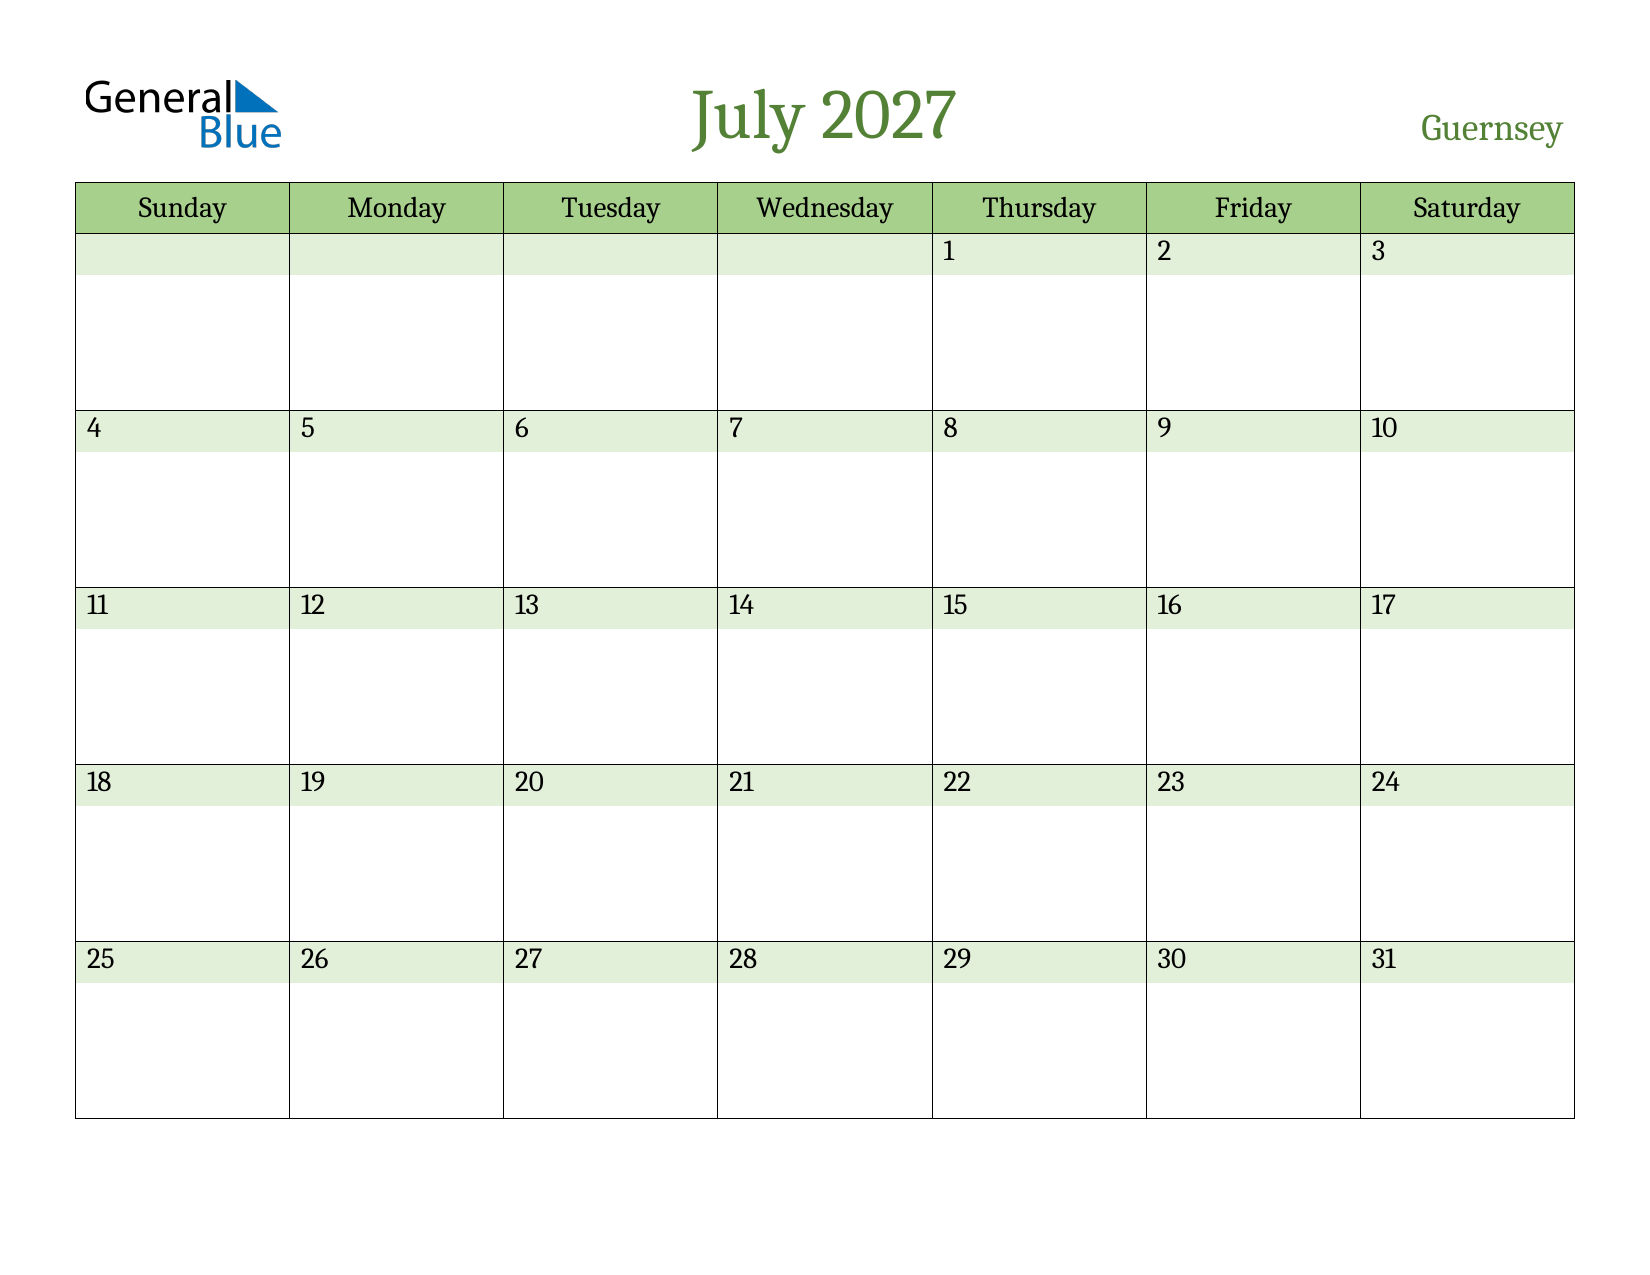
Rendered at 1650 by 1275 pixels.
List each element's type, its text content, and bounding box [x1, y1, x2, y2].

table_cell [76, 806, 289, 941]
table_cell [290, 452, 503, 587]
table_cell [504, 629, 717, 764]
table_cell 22 [933, 765, 1146, 806]
table_cell 18 [76, 765, 289, 806]
table_cell Saturday [1361, 183, 1574, 233]
table_cell [1361, 983, 1574, 1118]
table_cell [290, 234, 503, 275]
table_cell 21 [718, 765, 932, 806]
table_cell 30 [1147, 942, 1360, 983]
table_cell 24 [1361, 765, 1574, 806]
table_cell 7 [718, 411, 932, 452]
table_header [76, 75, 503, 182]
table_cell [290, 806, 503, 941]
table_cell [1147, 275, 1360, 410]
table_cell 10 [1361, 411, 1574, 452]
table_cell [933, 452, 1146, 587]
table_cell [76, 629, 289, 764]
table_cell 8 [933, 411, 1146, 452]
table_cell 16 [1147, 588, 1360, 629]
table_cell Friday [1147, 183, 1360, 233]
table_cell Monday [290, 183, 503, 233]
table_cell 4 [76, 411, 289, 452]
table_header July 2027 [504, 75, 1146, 182]
table_cell 23 [1147, 765, 1360, 806]
table_cell Wednesday [718, 183, 932, 233]
table_cell 3 [1361, 234, 1574, 275]
table_cell [718, 629, 932, 764]
table_cell [76, 452, 289, 587]
table_cell 13 [504, 588, 717, 629]
table_cell 6 [504, 411, 717, 452]
table_cell [718, 983, 932, 1118]
table_cell 28 [718, 942, 932, 983]
table_cell 9 [1147, 411, 1360, 452]
table_header Guernsey [1146, 75, 1574, 182]
table_cell [290, 275, 503, 410]
table_cell 20 [504, 765, 717, 806]
table_cell [504, 452, 717, 587]
table_cell 29 [933, 942, 1146, 983]
table_cell [76, 983, 289, 1118]
table_cell [76, 275, 289, 410]
table_cell [504, 234, 717, 275]
table_cell [718, 234, 932, 275]
table_cell Sunday [76, 183, 289, 233]
table_cell [1361, 452, 1574, 587]
table_cell [76, 234, 289, 275]
table_cell [1361, 629, 1574, 764]
table_cell [290, 983, 503, 1118]
table_cell [718, 806, 932, 941]
table_cell Thursday [933, 183, 1146, 233]
table_cell Tuesday [504, 183, 717, 233]
table_cell [1147, 806, 1360, 941]
table_cell 14 [718, 588, 932, 629]
table_cell [504, 806, 717, 941]
table_cell 15 [933, 588, 1146, 629]
table_cell [1147, 452, 1360, 587]
table_cell 5 [290, 411, 503, 452]
table_cell [718, 452, 932, 587]
table_cell [1361, 275, 1574, 410]
table_cell [504, 983, 717, 1118]
table_cell [290, 629, 503, 764]
table_cell [1147, 629, 1360, 764]
table_cell [933, 275, 1146, 410]
table_cell 12 [290, 588, 503, 629]
table_cell 11 [76, 588, 289, 629]
table_cell 17 [1361, 588, 1574, 629]
table_cell [933, 983, 1146, 1118]
table_cell 26 [290, 942, 503, 983]
picture [86, 80, 281, 148]
table_cell 19 [290, 765, 503, 806]
table_cell 1 [933, 234, 1146, 275]
table_cell 31 [1361, 942, 1574, 983]
table_cell [933, 629, 1146, 764]
table_cell 27 [504, 942, 717, 983]
table_cell [504, 275, 717, 410]
table_cell 2 [1147, 234, 1360, 275]
table_cell [1361, 806, 1574, 941]
table_cell [718, 275, 932, 410]
table_cell [933, 806, 1146, 941]
table_cell [1147, 983, 1360, 1118]
table_cell 25 [76, 942, 289, 983]
